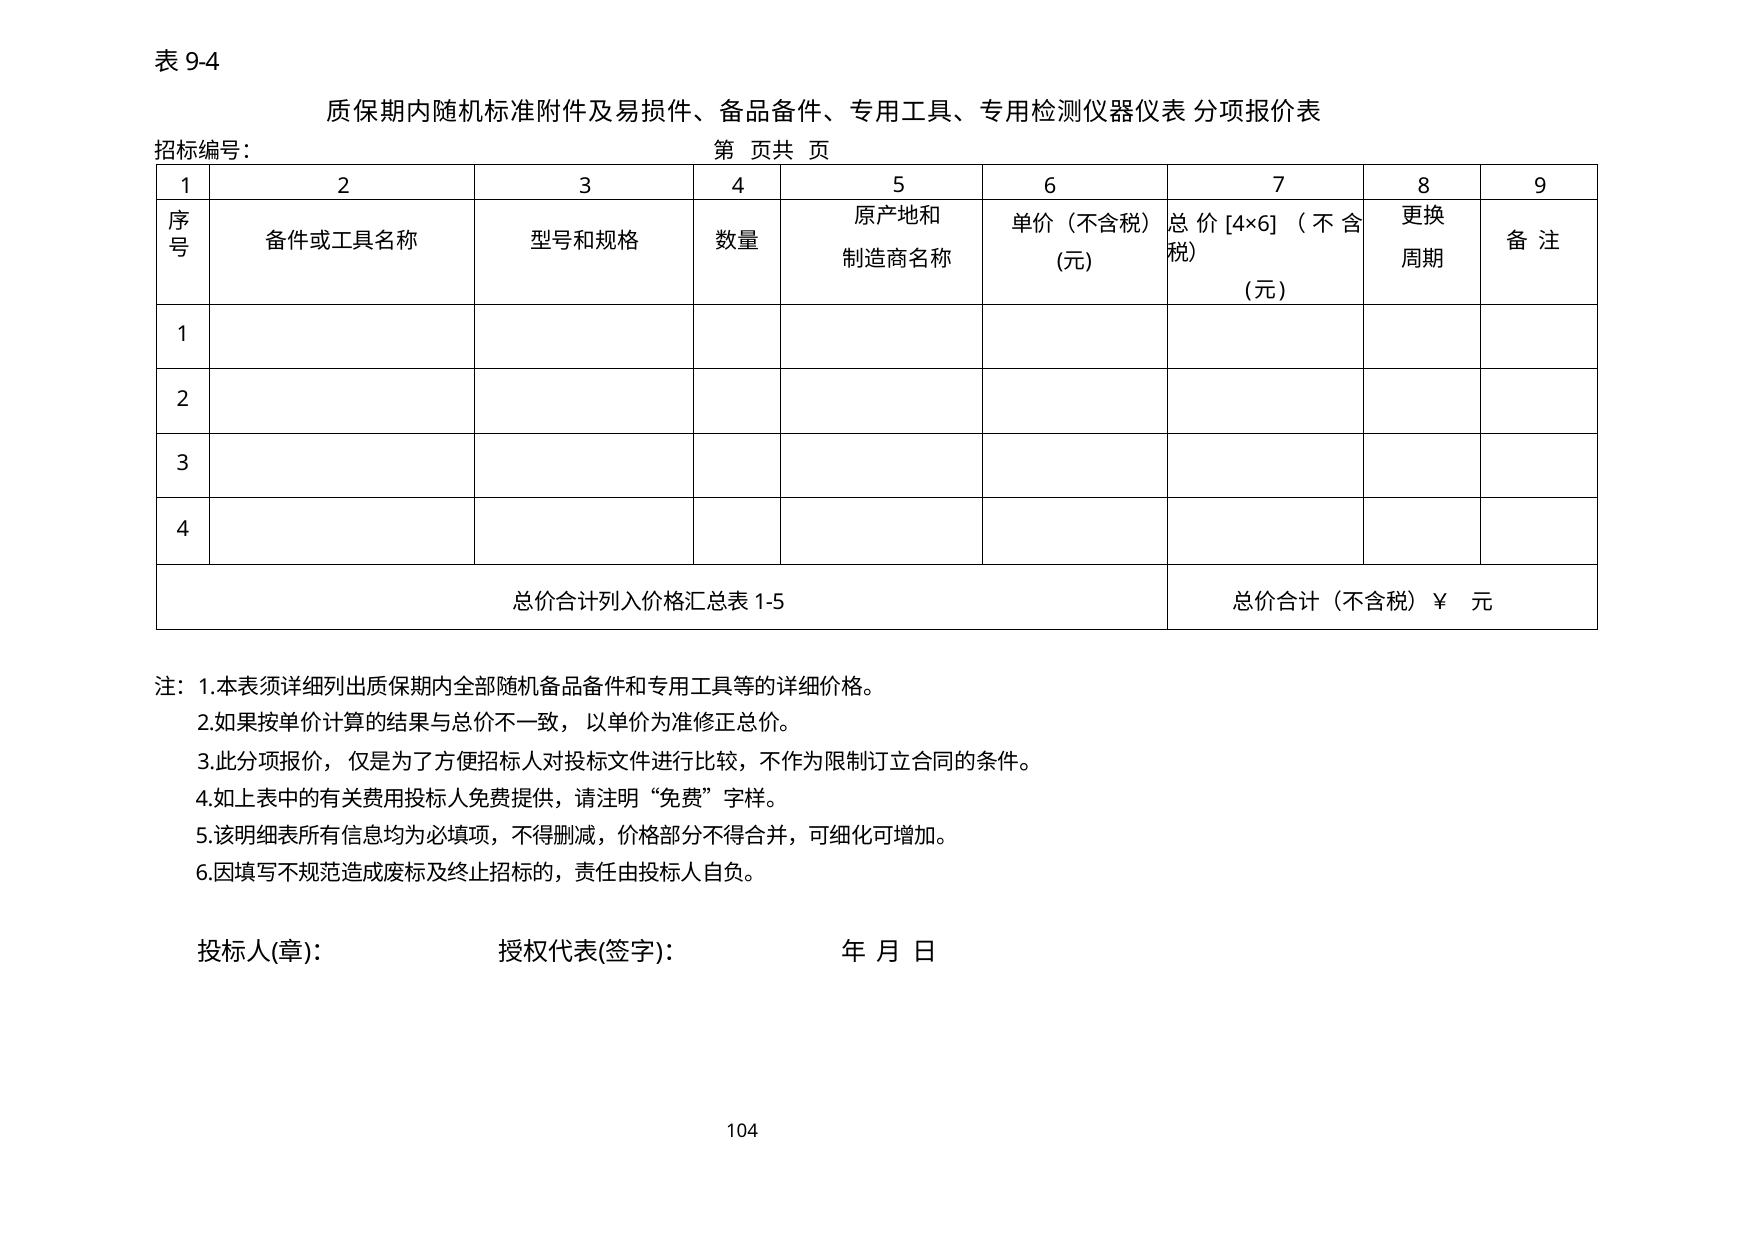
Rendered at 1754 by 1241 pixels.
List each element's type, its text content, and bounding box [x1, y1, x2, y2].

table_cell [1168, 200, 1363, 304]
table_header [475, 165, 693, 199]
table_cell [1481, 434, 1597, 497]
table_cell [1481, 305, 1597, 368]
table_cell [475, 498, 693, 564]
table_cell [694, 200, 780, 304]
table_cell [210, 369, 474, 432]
text 6.因填写不规范造成废标及终止招标的，责任由投标人自负。 [154, 857, 1598, 886]
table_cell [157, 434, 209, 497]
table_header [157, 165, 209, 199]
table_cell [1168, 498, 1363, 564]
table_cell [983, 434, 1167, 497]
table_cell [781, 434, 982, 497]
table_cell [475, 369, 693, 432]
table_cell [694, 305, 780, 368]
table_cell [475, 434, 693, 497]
text 2.如果按单价计算的结果与总价不一致， 以单价为准修正总价。 [197, 708, 1598, 737]
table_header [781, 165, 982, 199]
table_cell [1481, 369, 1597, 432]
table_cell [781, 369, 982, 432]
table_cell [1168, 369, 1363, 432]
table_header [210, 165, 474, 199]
text 4.如上表中的有关费用投标人免费提供，请注明“免费”字样。 [154, 783, 1598, 812]
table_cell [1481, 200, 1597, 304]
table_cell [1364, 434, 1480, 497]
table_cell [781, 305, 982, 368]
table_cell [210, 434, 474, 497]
text 招标编号： 第 页共 页 [154, 135, 1598, 164]
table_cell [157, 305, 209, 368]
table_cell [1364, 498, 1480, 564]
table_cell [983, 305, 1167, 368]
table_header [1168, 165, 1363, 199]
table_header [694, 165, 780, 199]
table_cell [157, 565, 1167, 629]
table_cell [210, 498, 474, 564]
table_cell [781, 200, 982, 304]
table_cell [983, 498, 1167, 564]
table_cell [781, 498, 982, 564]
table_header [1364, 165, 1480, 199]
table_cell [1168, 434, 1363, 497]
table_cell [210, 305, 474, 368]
text 5.该明细表所有信息均为必填项，不得删减，价格部分不得合并，可细化可增加。 [154, 820, 1598, 849]
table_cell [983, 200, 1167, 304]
text 表 9-4 [154, 42, 1598, 78]
text 质保期内随机标准附件及易损件、备品备件、专用工具、专用检测仪器仪表 分项报价表 [326, 91, 1428, 127]
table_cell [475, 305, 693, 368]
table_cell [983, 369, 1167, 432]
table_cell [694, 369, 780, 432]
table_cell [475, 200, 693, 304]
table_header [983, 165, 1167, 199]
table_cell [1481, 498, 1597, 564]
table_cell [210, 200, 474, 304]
text 投标人(章)： 授权代表(签字)： 年 月 日 [197, 937, 1598, 967]
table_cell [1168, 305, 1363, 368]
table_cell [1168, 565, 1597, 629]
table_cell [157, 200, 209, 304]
text 3.此分项报价， 仅是为了方便招标人对投标文件进行比较，不作为限制订立合同的条件。 [197, 746, 1598, 775]
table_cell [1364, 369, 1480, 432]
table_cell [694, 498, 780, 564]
text 注：1.本表须详细列出质保期内全部随机备品备件和专用工具等的详细价格。 [154, 671, 1598, 700]
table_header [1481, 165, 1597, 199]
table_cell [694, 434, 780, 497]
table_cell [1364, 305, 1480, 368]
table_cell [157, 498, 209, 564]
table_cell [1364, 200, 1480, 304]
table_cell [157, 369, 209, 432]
